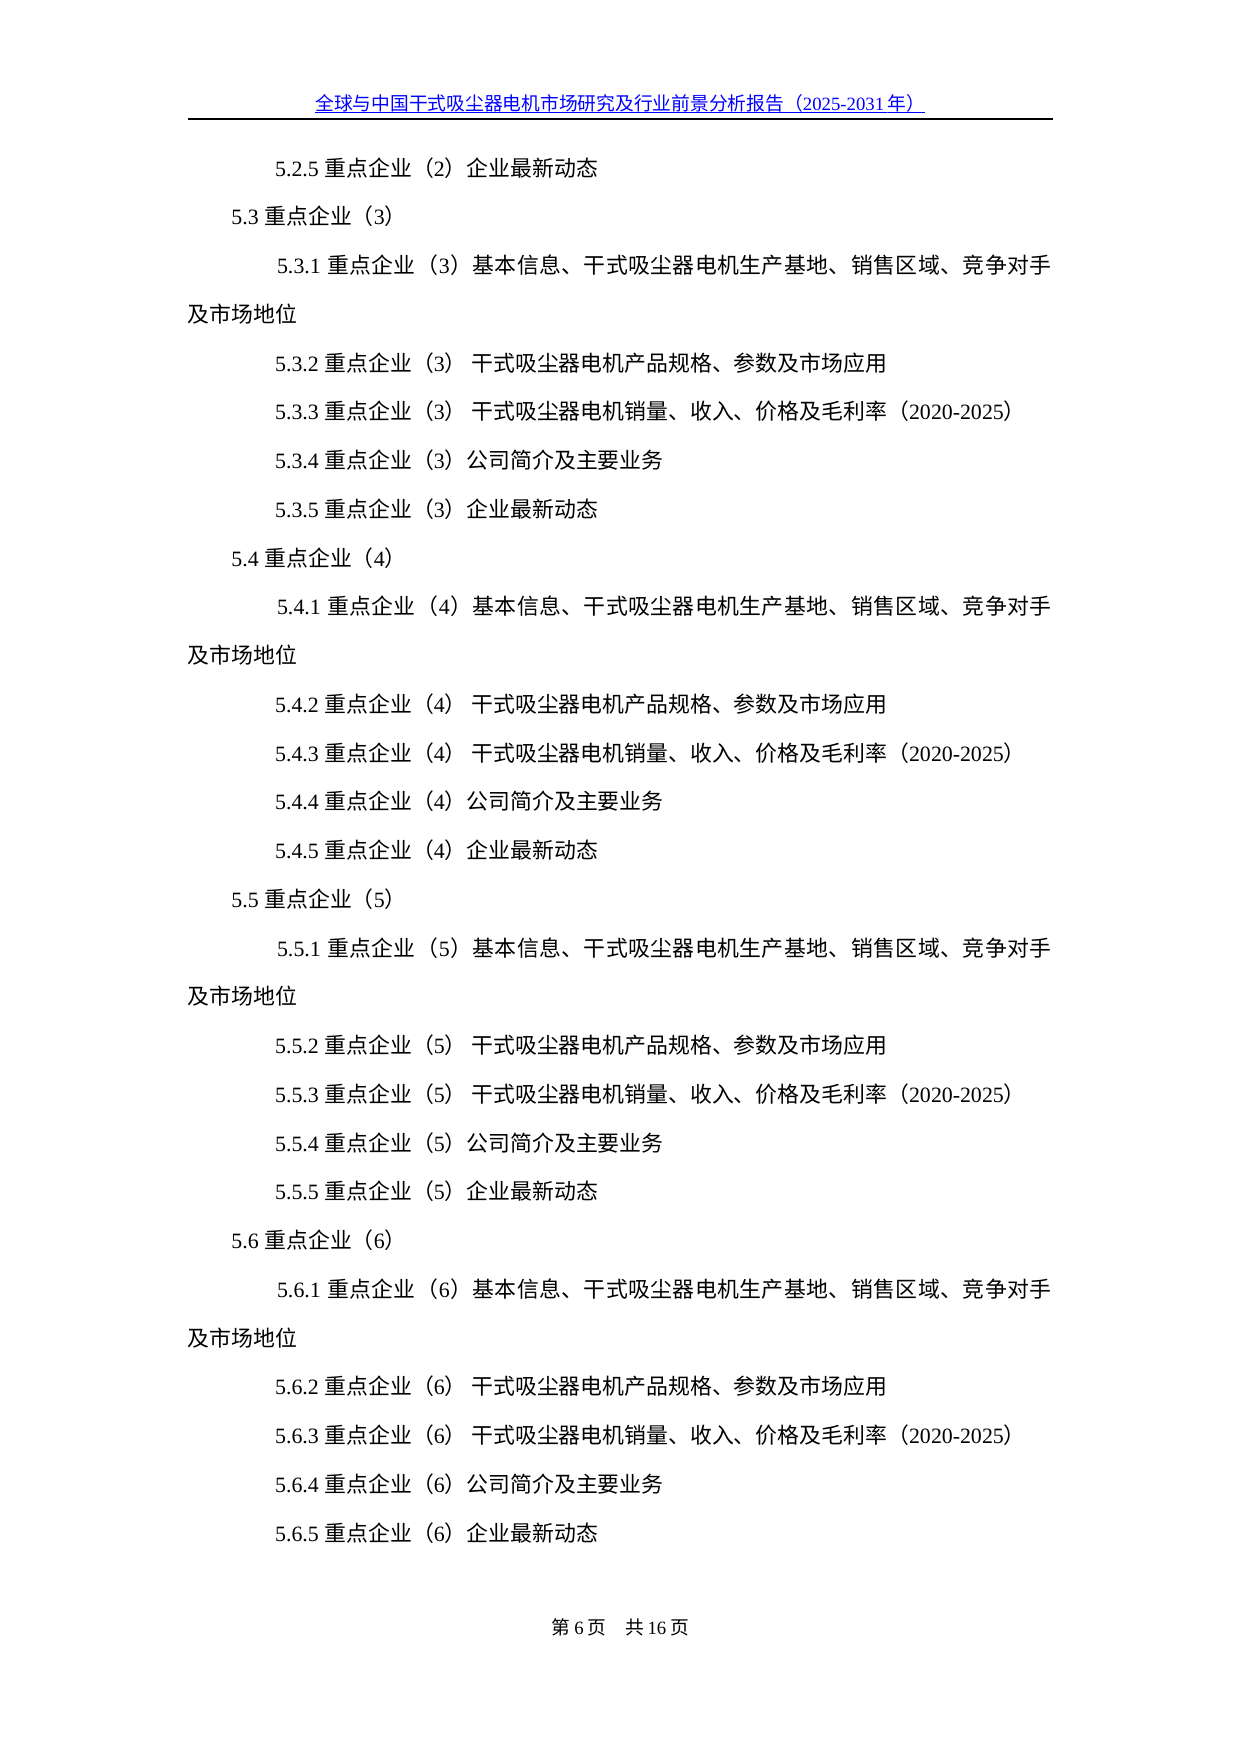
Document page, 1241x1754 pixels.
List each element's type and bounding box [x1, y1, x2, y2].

text [187, 150, 1053, 1548]
